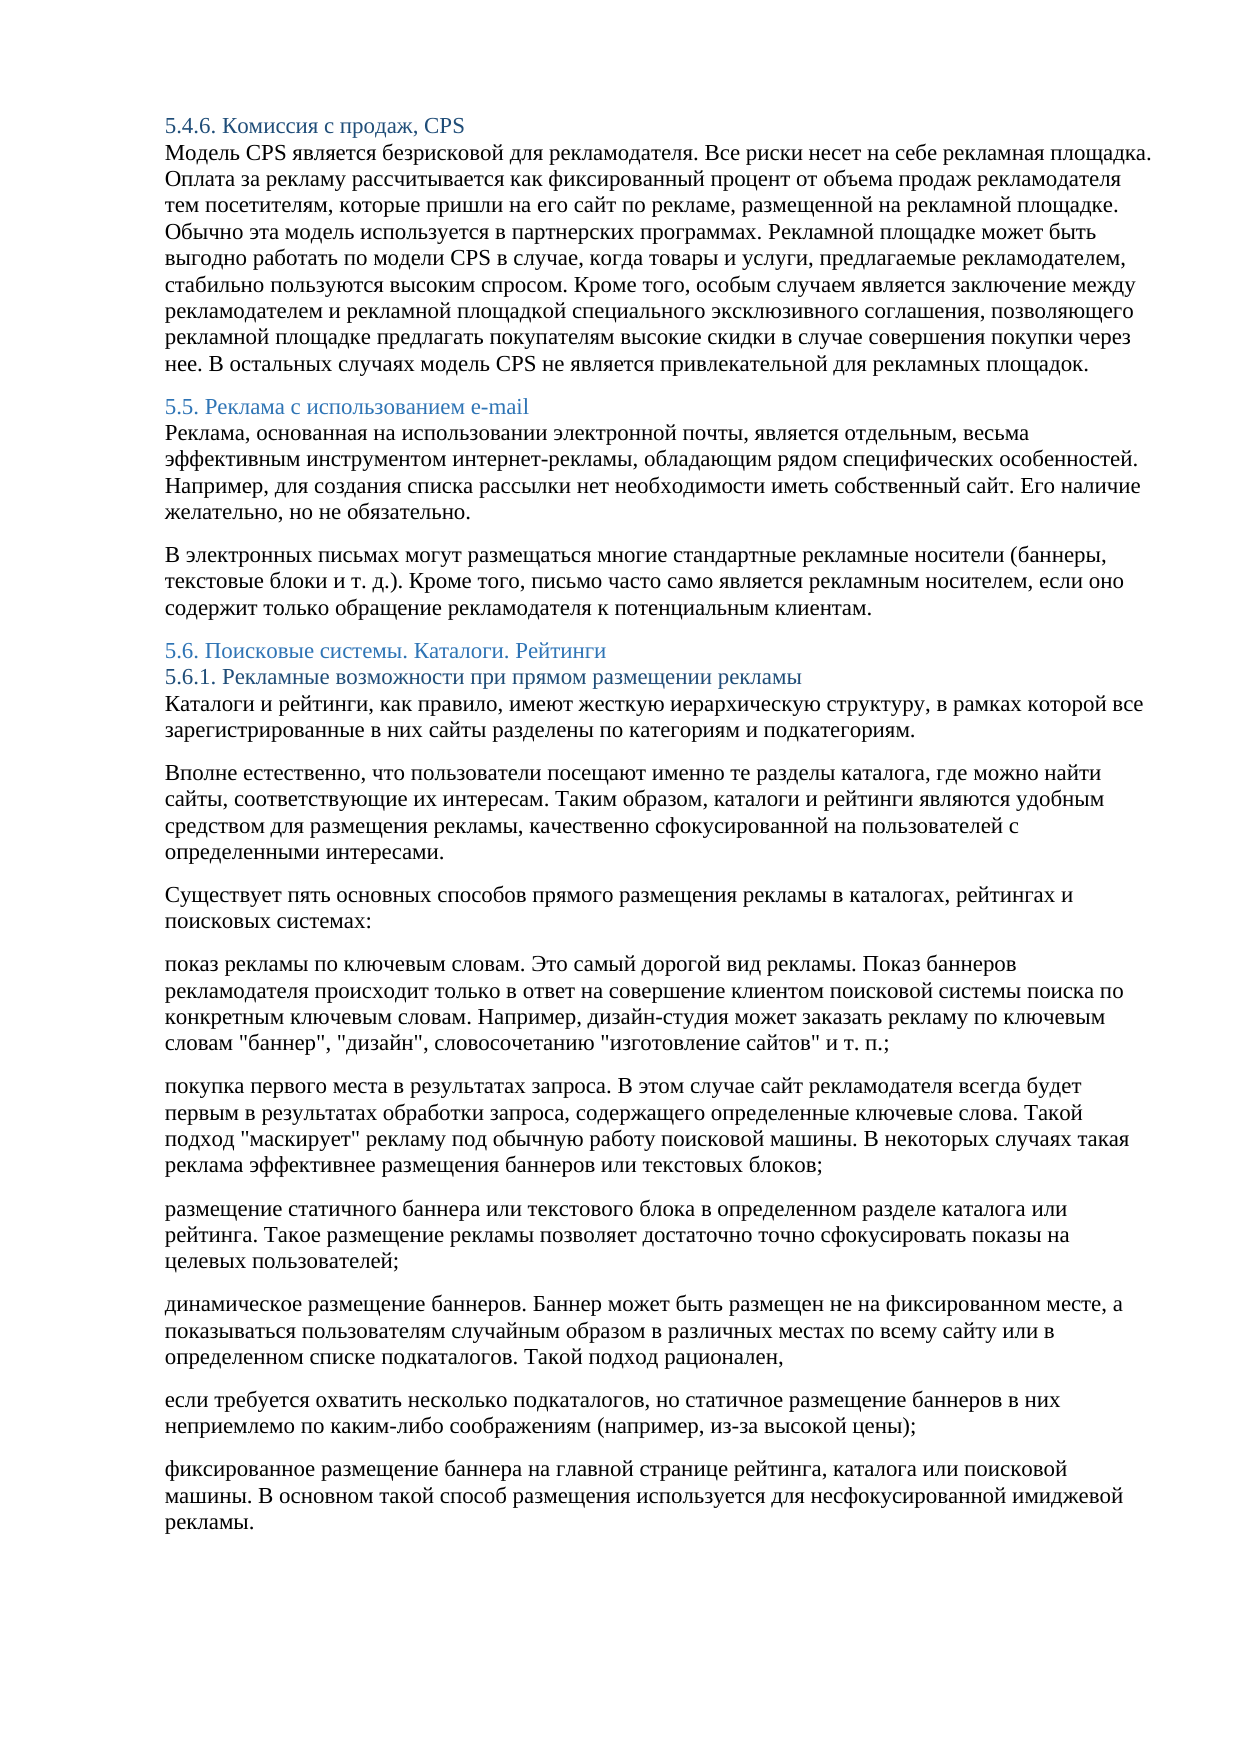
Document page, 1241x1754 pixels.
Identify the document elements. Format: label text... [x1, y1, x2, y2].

text Вполне естественно, что пользователи посещают именно те разделы каталога, где можно найти сайты, соответствующие их интересам. Таким образом, каталоги и рейтинги являются удобным средством для размещения рекламы, качественно сфокусированной на пользователей с определенными интересами. [164, 759, 1157, 864]
text если требуется охватить несколько подкаталогов, но статичное размещение баннеров в них неприемлемо по каким-либо соображениям (например, из-за высокой цены); [164, 1386, 1157, 1439]
subtitle 5.6.1. Рекламные возможности при прямом размещении рекламы [164, 663, 1157, 689]
text покупка первого места в результатах запроса. В этом случае сайт рекламодателя всегда будет первым в результатах обработки запроса, содержащего определенные ключевые слова. Такой подход "маскирует" рекламу под обычную работу поисковой машины. В некоторых случаях такая реклама эффективнее размещения баннеров или текстовых блоков; [164, 1072, 1157, 1178]
subtitle 5.4.6. Комиссия с продаж, CPS [164, 112, 1157, 139]
subtitle 5.6. Поисковые системы. Каталоги. Рейтинги [164, 637, 1157, 663]
subtitle 5.5. Реклама с использованием e-mail [164, 393, 1157, 419]
text В электронных письмах могут размещаться многие стандартные рекламные носители (баннеры, текстовые блоки и т. д.). Кроме того, письмо часто само является рекламным носителем, если оно содержит только обращение рекламодателя к потенциальным клиентам. [164, 541, 1157, 620]
text Модель CPS является безрисковой для рекламодателя. Все риски несет на себе рекламная площадка. Оплата за рекламу рассчитывается как фиксированный процент от объема продаж рекламодателя тем посетителям, которые пришли на его сайт по рекламе, размещенной на рекламной площадке. Обычно эта модель используется в партнерских программах. Рекламной площадке может быть выгодно работать по модели CPS в случае, когда товары и услуги, предлагаемые рекламодателем, стабильно пользуются высоким спросом. Кроме того, особым случаем является заключение между рекламодателем и рекламной площадкой специального эксклюзивного соглашения, позволяющего рекламной площадке предлагать покупателям высокие скидки в случае совершения покупки через нее. В остальных случаях модель CPS не является привлекательной для рекламных площадок. [164, 139, 1157, 376]
text Существует пять основных способов прямого размещения рекламы в каталогах, рейтингах и поисковых системах: [164, 881, 1157, 934]
text Каталоги и рейтинги, как правило, имеют жесткую иерархическую структуру, в рамках которой все зарегистрированные в них сайты разделены по категориям и подкатегориям. [164, 689, 1157, 742]
text размещение статичного баннера или текстового блока в определенном разделе каталога или рейтинга. Такое размещение рекламы позволяет достаточно точно сфокусировать показы на целевых пользователей; [164, 1194, 1157, 1274]
text показ рекламы по ключевым словам. Это самый дорогой вид рекламы. Показ баннеров рекламодателя происходит только в ответ на совершение клиентом поисковой системы поиска по конкретным ключевым словам. Например, дизайн-студия может заказать рекламу по ключевым словам "баннер", "дизайн", словосочетанию "изготовление сайтов" и т. п.; [164, 950, 1157, 1056]
text Реклама, основанная на использовании электронной почты, является отдельным, весьма эффективным инструментом интернет-рекламы, обладающим рядом специфических особенностей. Например, для создания списка рассылки нет необходимости иметь собственный сайт. Его наличие желательно, но не обязательно. [164, 419, 1157, 524]
text фиксированное размещение баннера на главной странице рейтинга, каталога или поисковой машины. В основном такой способ размещения используется для несфокусированной имиджевой рекламы. [164, 1455, 1157, 1534]
text динамическое размещение баннеров. Баннер может быть размещен не на фиксированном месте, а показываться пользователям случайным образом в различных местах по всему сайту или в определенном списке подкаталогов. Такой подход рационален, [164, 1290, 1157, 1369]
